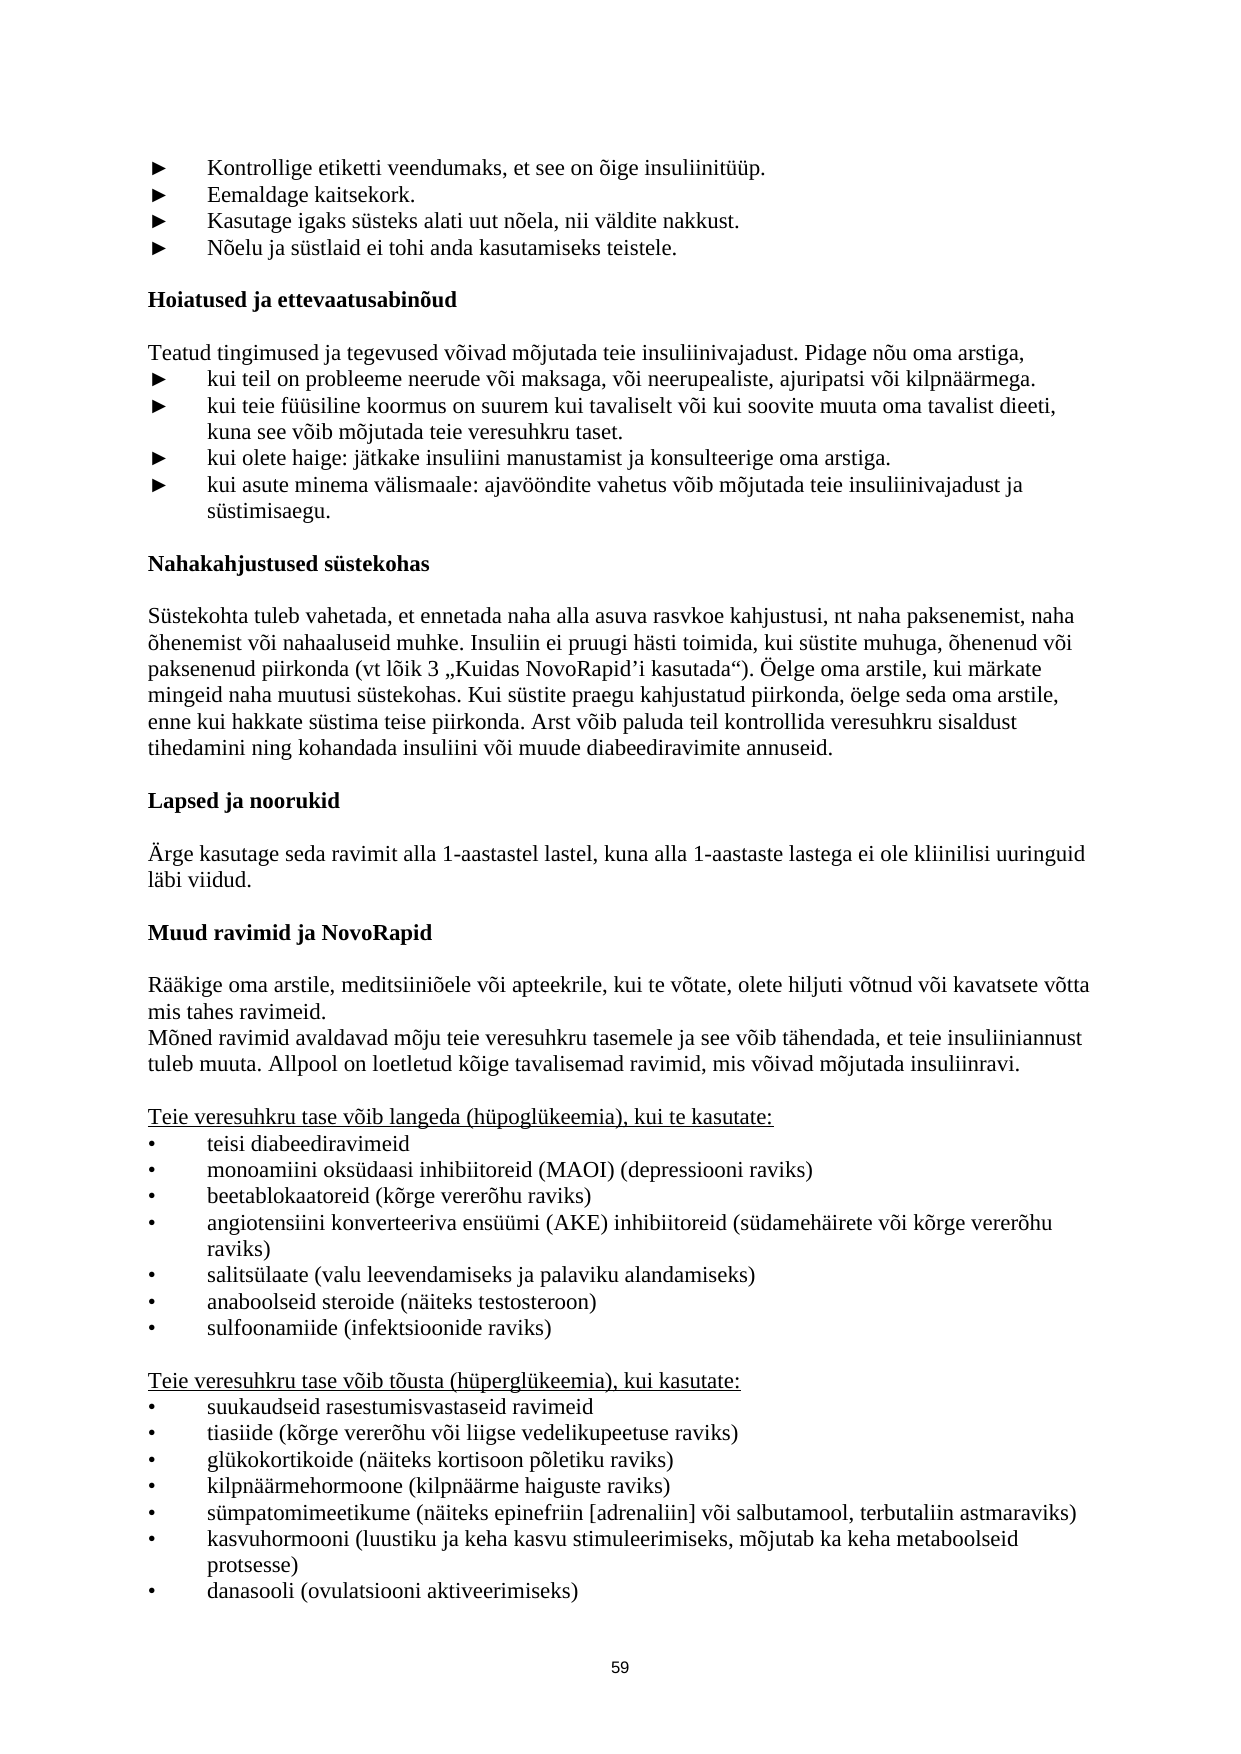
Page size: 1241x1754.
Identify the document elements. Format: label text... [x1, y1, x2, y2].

text • suukaudseid rasestumisvastaseid ravimeid [148, 1393, 1092, 1419]
text • kilpnäärmehormoone (kilpnäärme haiguste raviks) [148, 1472, 1092, 1498]
text Süstekohta tuleb vahetada, et ennetada naha alla asuva rasvkoe kahjustusi, nt naha paksenemist, naha õhenemist või nahaaluseid muhke. Insuliin ei pruugi hästi toimida, kui süstite muhuga, õhenenud või paksenenud piirkonda (vt lõik 3 „Kuidas NovoRapid’i kasutada“). Öelge oma arstile, kui märkate mingeid naha muutusi süstekohas. Kui süstite praegu kahjustatud piirkonda, öelge seda oma arstile, enne kui hakkate süstima teise piirkonda. Arst võib paluda teil kontrollida veresuhkru sisaldust tihedamini ning kohandada insuliini või muude diabeediravimite annuseid. [148, 602, 1092, 761]
text • beetablokaatoreid (kõrge vererõhu raviks) [148, 1182, 1092, 1209]
text • teisi diabeediravimeid [148, 1129, 1092, 1156]
text Teie veresuhkru tase võib tõusta (hüperglükeemia), kui kasutate: [148, 1367, 1092, 1393]
text ► Kontrollige etiketti veendumaks, et see on õige insuliinitüüp. [148, 154, 1092, 181]
text ► kui asute minema välismaale: ajavööndite vahetus võib mõjutada teie insuliinivajadust ja süstimisaegu. [148, 471, 1092, 523]
text ► kui teie füüsiline koormus on suurem kui tavaliselt või kui soovite muuta oma tavalist dieeti, kuna see võib mõjutada teie veresuhkru taset. [148, 392, 1092, 444]
text Rääkige oma arstile, meditsiiniõele või apteekrile, kui te võtate, olete hiljuti võtnud või kavatsete võtta mis tahes ravimeid. [148, 971, 1092, 1024]
text ► Nõelu ja süstlaid ei tohi anda kasutamiseks teistele. [148, 233, 1092, 260]
text Mõned ravimid avaldavad mõju teie veresuhkru tasemele ja see võib tähendada, et teie insuliiniannust tuleb muuta. Allpool on loetletud kõige tavalisemad ravimid, mis võivad mõjutada insuliinravi. [148, 1024, 1092, 1077]
text Teie veresuhkru tase võib langeda (hüpoglükeemia), kui te kasutate: [148, 1103, 1092, 1129]
text Ärge kasutage seda ravimit alla 1-aastastel lastel, kuna alla 1-aastaste lastega ei ole kliinilisi uuringuid läbi viidud. [148, 840, 1092, 892]
text ► kui teil on probleeme neerude või maksaga, või neerupealiste, ajuripatsi või kilpnäärmega. [148, 365, 1092, 392]
text Muud ravimid ja NovoRapid [148, 919, 1092, 945]
text • sulfoonamiide (infektsioonide raviks) [148, 1314, 1092, 1340]
text Lapsed ja noorukid [148, 787, 1092, 813]
text • danasooli (ovulatsiooni aktiveerimiseks) [148, 1578, 1092, 1604]
text • tiasiide (kõrge vererõhu või liigse vedelikupeetuse raviks) [148, 1419, 1092, 1446]
text • monoamiini oksüdaasi inhibiitoreid (MAOI) (depressiooni raviks) [148, 1156, 1092, 1182]
text • glükokortikoide (näiteks kortisoon põletiku raviks) [148, 1446, 1092, 1472]
text Hoiatused ja ettevaatusabinõud [148, 286, 1092, 313]
text • salitsülaate (valu leevendamiseks ja palaviku alandamiseks) [148, 1261, 1092, 1288]
text • kasvuhormooni (luustiku ja keha kasvu stimuleerimiseks, mõjutab ka keha metaboolseid protsesse) [148, 1525, 1092, 1578]
text ► Eemaldage kaitsekork. [148, 181, 1092, 207]
text • anaboolseid steroide (näiteks testosteroon) [148, 1288, 1092, 1314]
text • angiotensiini konverteeriva ensüümi (AKE) inhibiitoreid (südamehäirete või kõrge vererõhu raviks) [148, 1209, 1092, 1261]
text ► kui olete haige: jätkake insuliini manustamist ja konsulteerige oma arstiga. [148, 444, 1092, 471]
text Nahakahjustused süstekohas [148, 550, 1092, 576]
text • sümpatomimeetikume (näiteks epinefriin [adrenaliin] või salbutamool, terbutaliin astmaraviks) [148, 1498, 1092, 1525]
text Teatud tingimused ja tegevused võivad mõjutada teie insuliinivajadust. Pidage nõu oma arstiga, [148, 339, 1092, 365]
text ► Kasutage igaks süsteks alati uut nõela, nii väldite nakkust. [148, 207, 1092, 233]
